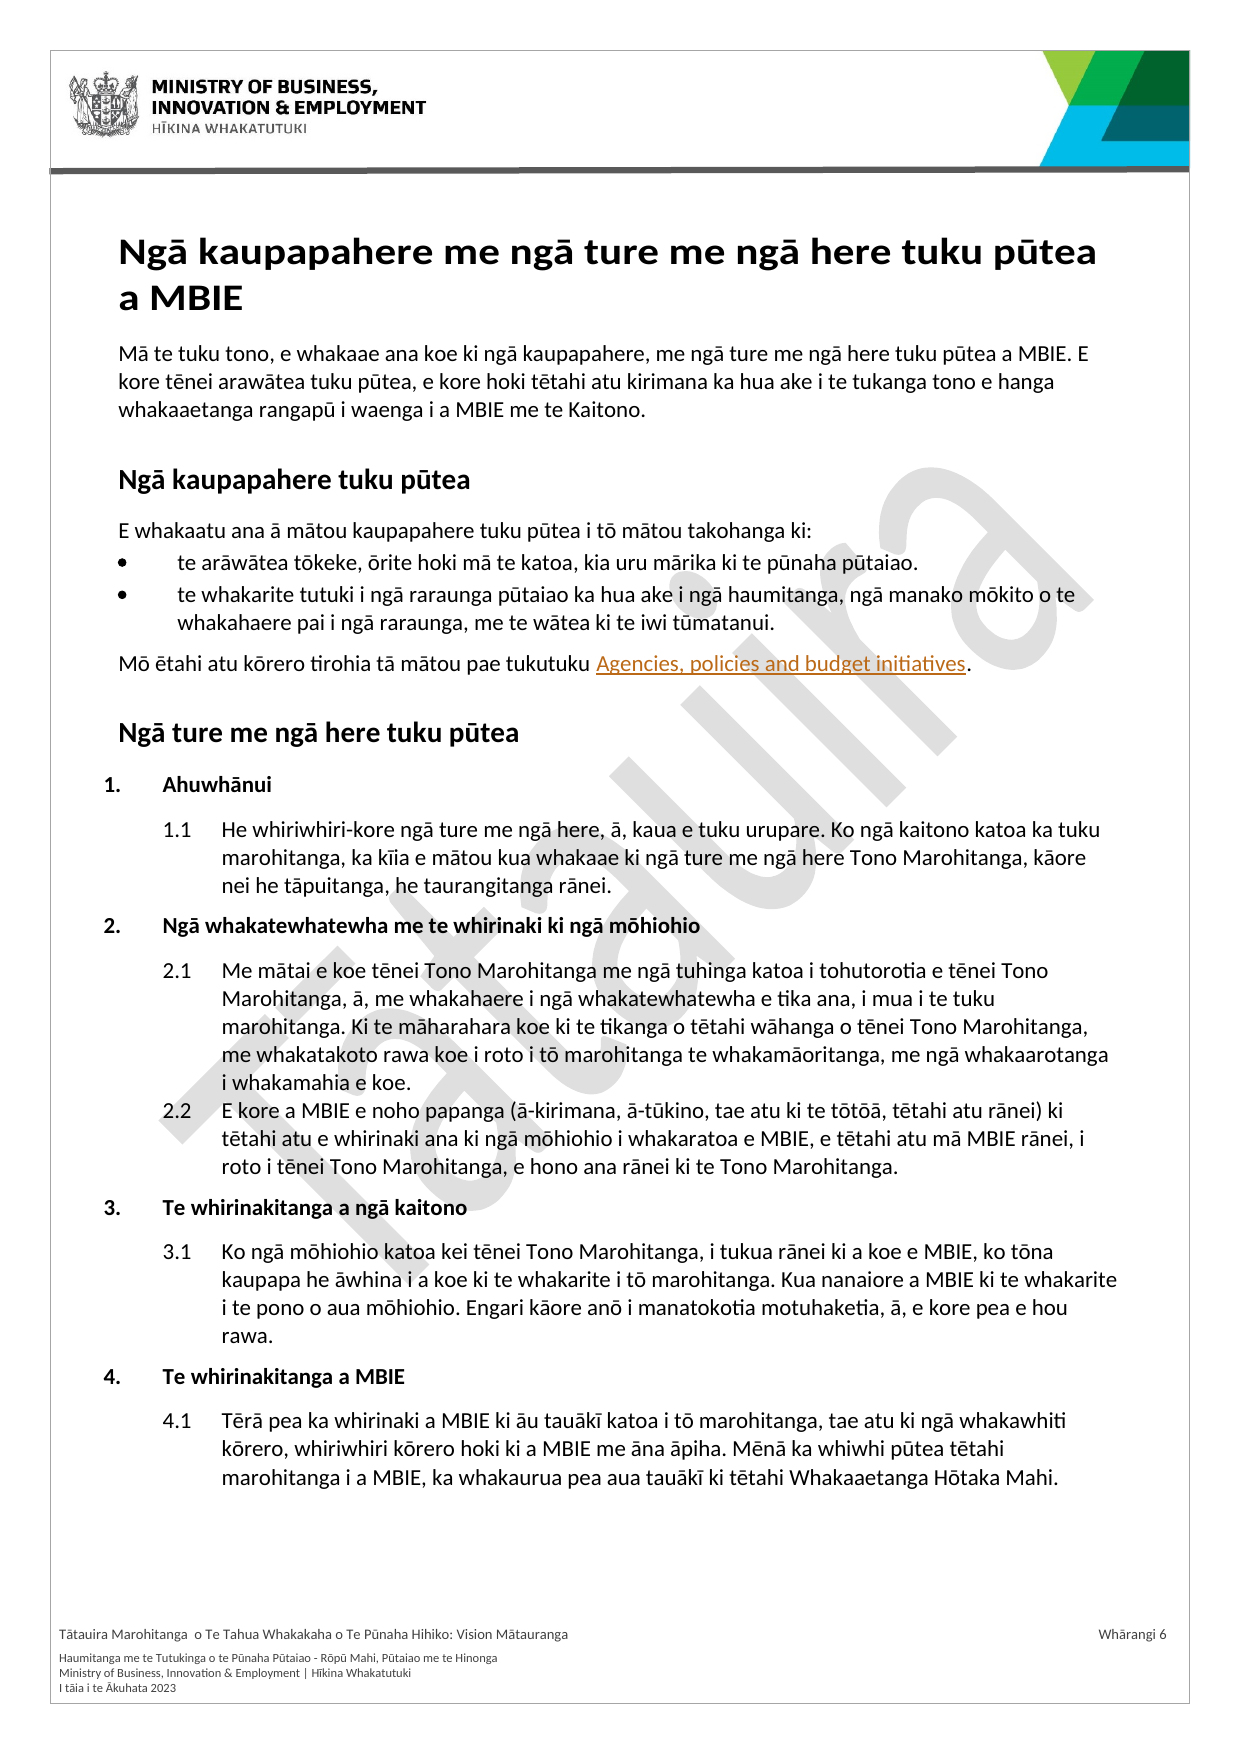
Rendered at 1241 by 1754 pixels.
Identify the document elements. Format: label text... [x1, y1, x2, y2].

subtitle Ngā ture me ngā here tuku pūtea [118, 714, 1122, 750]
subtitle Ngā kaupapahere me ngā ture me ngā here tuku pūtea a MBIE [118, 228, 1122, 319]
list Te whirinakitanga a ngā kaitono [103, 1193, 1120, 1221]
text te arāwātea tōkeke, ōrite hoki mā te katoa, kia uru mārika ki te pūnaha pūtaiao. [118, 548, 1120, 576]
list 4.1 Tērā pea ka whirinaki a MBIE ki āu tauākī katoa i tō marohitanga, tae atu ki ngā whakawhiti kōrero, whiriwhiri kōrero hoki ki a MBIE me āna āpiha. Mēnā ka whiwhi pūtea tētahi marohitanga i a MBIE, ka whakaurua pea aua tauākī ki tētahi Whakaaetanga Hōtaka Mahi. [162, 1407, 1120, 1491]
picture [53, 58, 442, 148]
list Ngā whakatewhatewha me te whirinaki ki ngā mōhiohio [103, 911, 1120, 939]
list 2.1 Me mātai e koe tēnei Tono Marohitanga me ngā tuhinga katoa i tohutorotia e tēnei Tono Marohitanga, ā, me whakahaere i ngā whakatewhatewha e tika ana, i mua i te tuku marohitanga. Ki te māharahara koe ki te tikanga o tētahi wāhanga o tēnei Tono Marohitanga, me whakatakoto rawa koe i roto i tō marohitanga te whakamāoritanga, me ngā whakaarotanga i whakamahia e koe. [162, 956, 1120, 1096]
picture [1034, 51, 1189, 166]
list 2.2 E kore a MBIE e noho papanga (ā-kirimana, ā-tūkino, tae atu ki te tōtōā, tētahi atu rānei) ki tētahi atu e whirinaki ana ki ngā mōhiohio i whakaratoa e MBIE, e tētahi atu mā MBIE rānei, i roto i tēnei Tono Marohitanga, e hono ana rānei ki te Tono Marohitanga. [162, 1096, 1120, 1180]
subtitle Ngā kaupapahere tuku pūtea [118, 461, 1122, 496]
text Mā te tuku tono, e whakaae ana koe ki ngā kaupapahere, me ngā ture me ngā here tuku pūtea a MBIE. E kore tēnei arawātea tuku pūtea, e kore hoki tētahi atu kirimana ka hua ake i te tukanga tono e hanga whakaaetanga rangapū i waenga i a MBIE me te Kaitono. [118, 339, 1120, 423]
list Te whirinakitanga a MBIE [103, 1362, 1120, 1390]
list Ahuwhānui [103, 770, 1120, 798]
text Mō ētahi atu kōrero tirohia tā mātou pae tukutuku Agencies, policies and budget initiatives. [118, 649, 1120, 677]
list 1.1 He whiriwhiri-kore ngā ture me ngā here, ā, kaua e tuku urupare. Ko ngā kaitono katoa ka tuku marohitanga, ka kīia e mātou kua whakaae ki ngā ture me ngā here Tono Marohitanga, kāore nei he tāpuitanga, he taurangitanga rānei. [162, 815, 1120, 899]
text te whakarite tutuki i ngā raraunga pūtaiao ka hua ake i ngā haumitanga, ngā manako mōkito o te whakahaere pai i ngā raraunga, me te wātea ki te iwi tūmatanui. [118, 581, 1120, 637]
text E whakaatu ana ā mātou kaupapahere tuku pūtea i tō mātou takohanga ki: [118, 516, 1120, 544]
list 3.1 Ko ngā mōhiohio katoa kei tēnei Tono Marohitanga, i tukua rānei ki a koe e MBIE, ko tōna kaupapa he āwhina i a koe ki te whakarite i tō marohitanga. Kua nanaiore a MBIE ki te whakarite i te pono o aua mōhiohio. Engari kāore anō i manatokotia motuhaketia, ā, e kore pea e hou rawa. [162, 1237, 1120, 1349]
